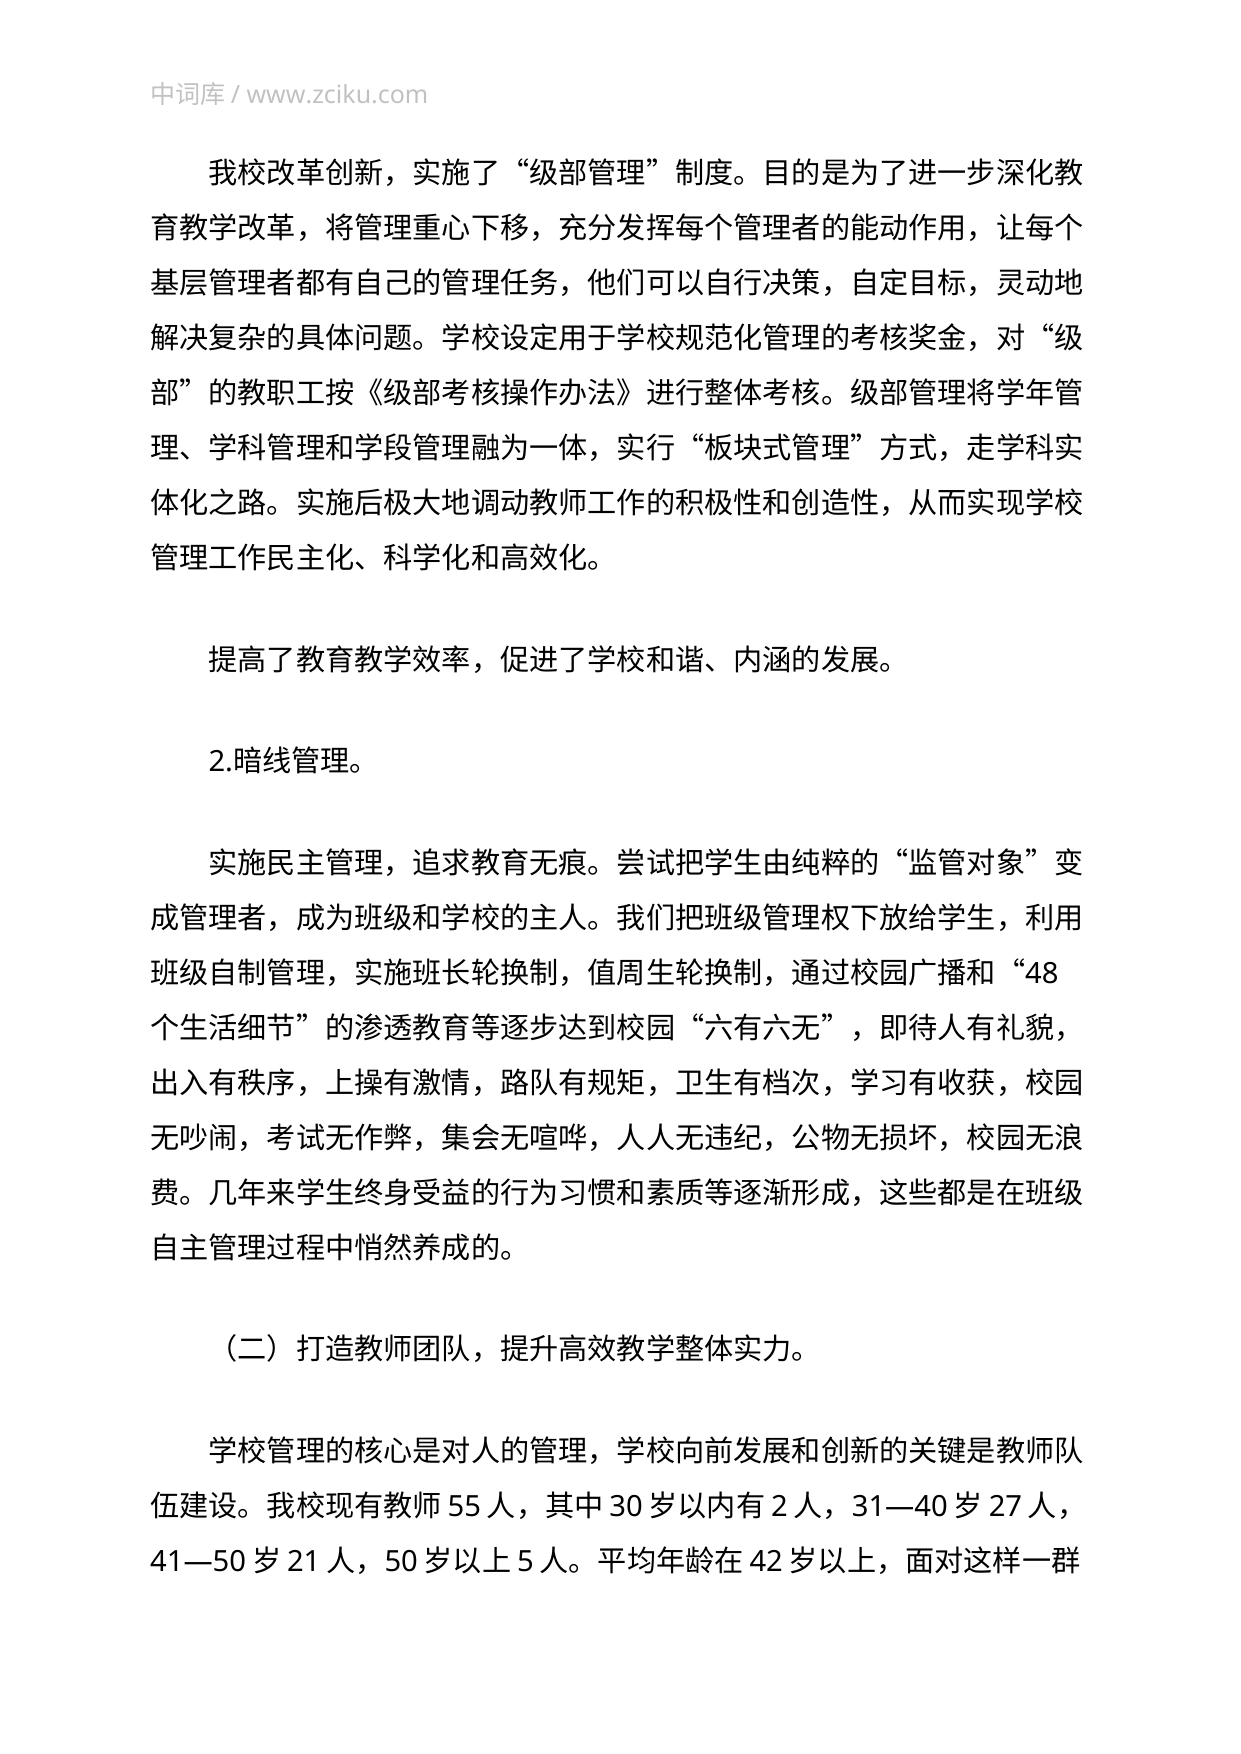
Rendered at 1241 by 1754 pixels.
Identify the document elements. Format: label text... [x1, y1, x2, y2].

text （二）打造教师团队，提升高效教学整体实力。 [150, 1326, 1090, 1368]
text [150, 1428, 1090, 1580]
text 2.暗线管理。 [150, 738, 1090, 780]
text 实施民主管理，追求教育无痕。尝试把学生由纯粹的“监管对象”变成管理者，成为班级和学校的主人。我们把班级管理权下放给学生，利用班级自制管理，实施班长轮换制，值周生轮换制，通过校园广播和“48个生活细节”的渗透教育等逐步达到校园“六有六无”，即待人有礼貌，出入有秩序，上操有激情，路队有规矩，卫生有档次，学习有收获，校园无吵闹，考试无作弊，集会无喧哗，人人无违纪，公物无损坏，校园无浪费。几年来学生终身受益的行为习惯和素质等逐渐形成，这些都是在班级自主管理过程中悄然养成的。 [150, 840, 1090, 1266]
text 我校改革创新，实施了“级部管理”制度。目的是为了进一步深化教育教学改革，将管理重心下移，充分发挥每个管理者的能动作用，让每个基层管理者都有自己的管理任务，他们可以自行决策，自定目标，灵动地解决复杂的具体问题。学校设定用于学校规范化管理的考核奖金，对“级部”的教职工按《级部考核操作办法》进行整体考核。级部管理将学年管理、学科管理和学段管理融为一体，实行“板块式管理”方式，走学科实体化之路。实施后极大地调动教师工作的积极性和创造性，从而实现学校管理工作民主化、科学化和高效化。 [150, 150, 1090, 577]
text 提高了教育教学效率，促进了学校和谐、内涵的发展。 [150, 636, 1090, 678]
